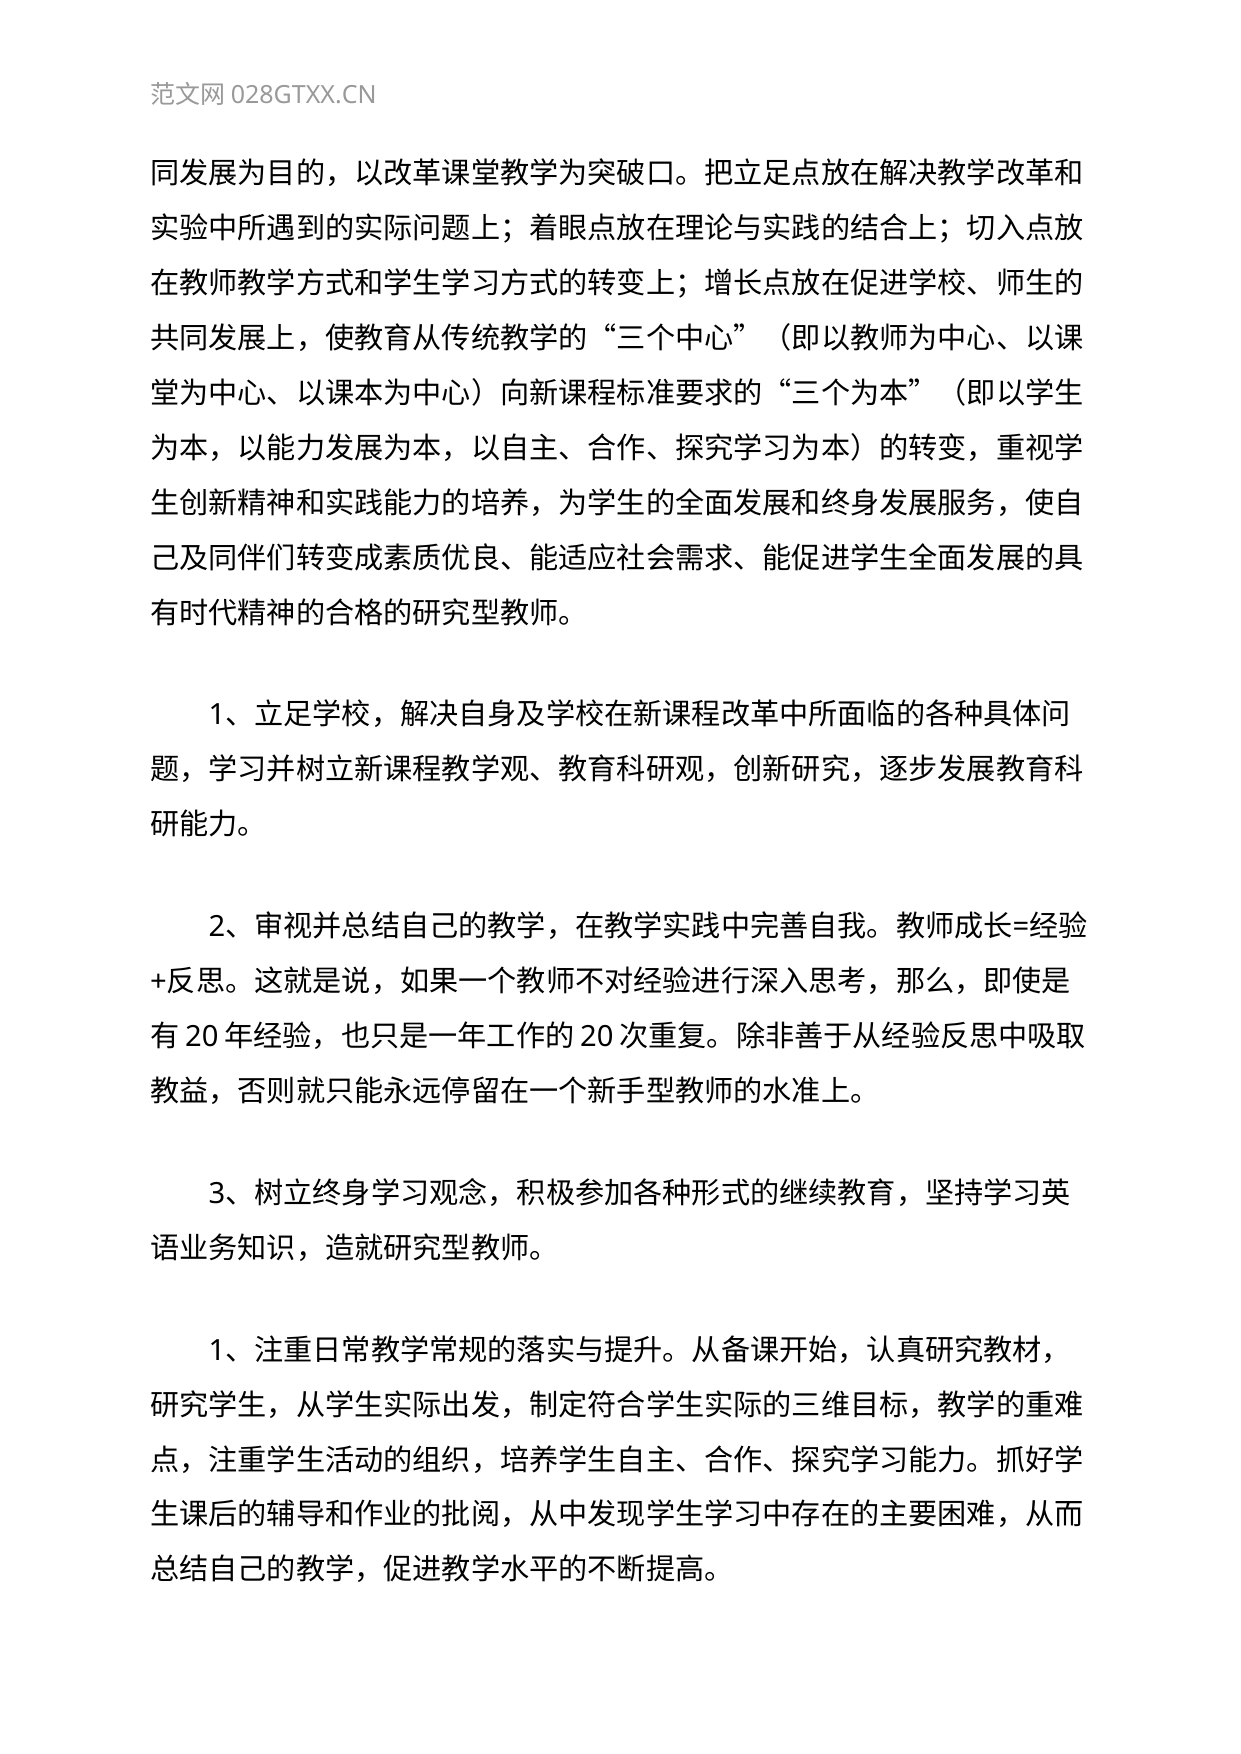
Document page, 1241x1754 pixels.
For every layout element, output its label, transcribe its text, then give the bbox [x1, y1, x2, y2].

text 1、立足学校，解决自身及学校在新课程改革中所面临的各种具体问题，学习并树立新课程教学观、教育科研观，创新研究，逐步发展教育科研能力。 [150, 691, 1090, 843]
text 1、注重日常教学常规的落实与提升。从备课开始，认真研究教材，研究学生，从学生实际出发，制定符合学生实际的三维目标，教学的重难点，注重学生活动的组织，培养学生自主、合作、探究学习能力。抓好学生课后的辅导和作业的批阅，从中发现学生学习中存在的主要困难，从而总结自己的教学，促进教学水平的不断提高。 [150, 1326, 1090, 1588]
text 2、审视并总结自己的教学，在教学实践中完善自我。教师成长=经验+反思。这就是说，如果一个教师不对经验进行深入思考，那么，即使是有20年经验，也只是一年工作的20次重复。除非善于从经验反思中吸取教益，否则就只能永远停留在一个新手型教师的水准上。 [150, 903, 1090, 1110]
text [150, 150, 1090, 631]
text 3、树立终身学习观念，积极参加各种形式的继续教育，坚持学习英语业务知识，造就研究型教师。 [150, 1169, 1090, 1267]
